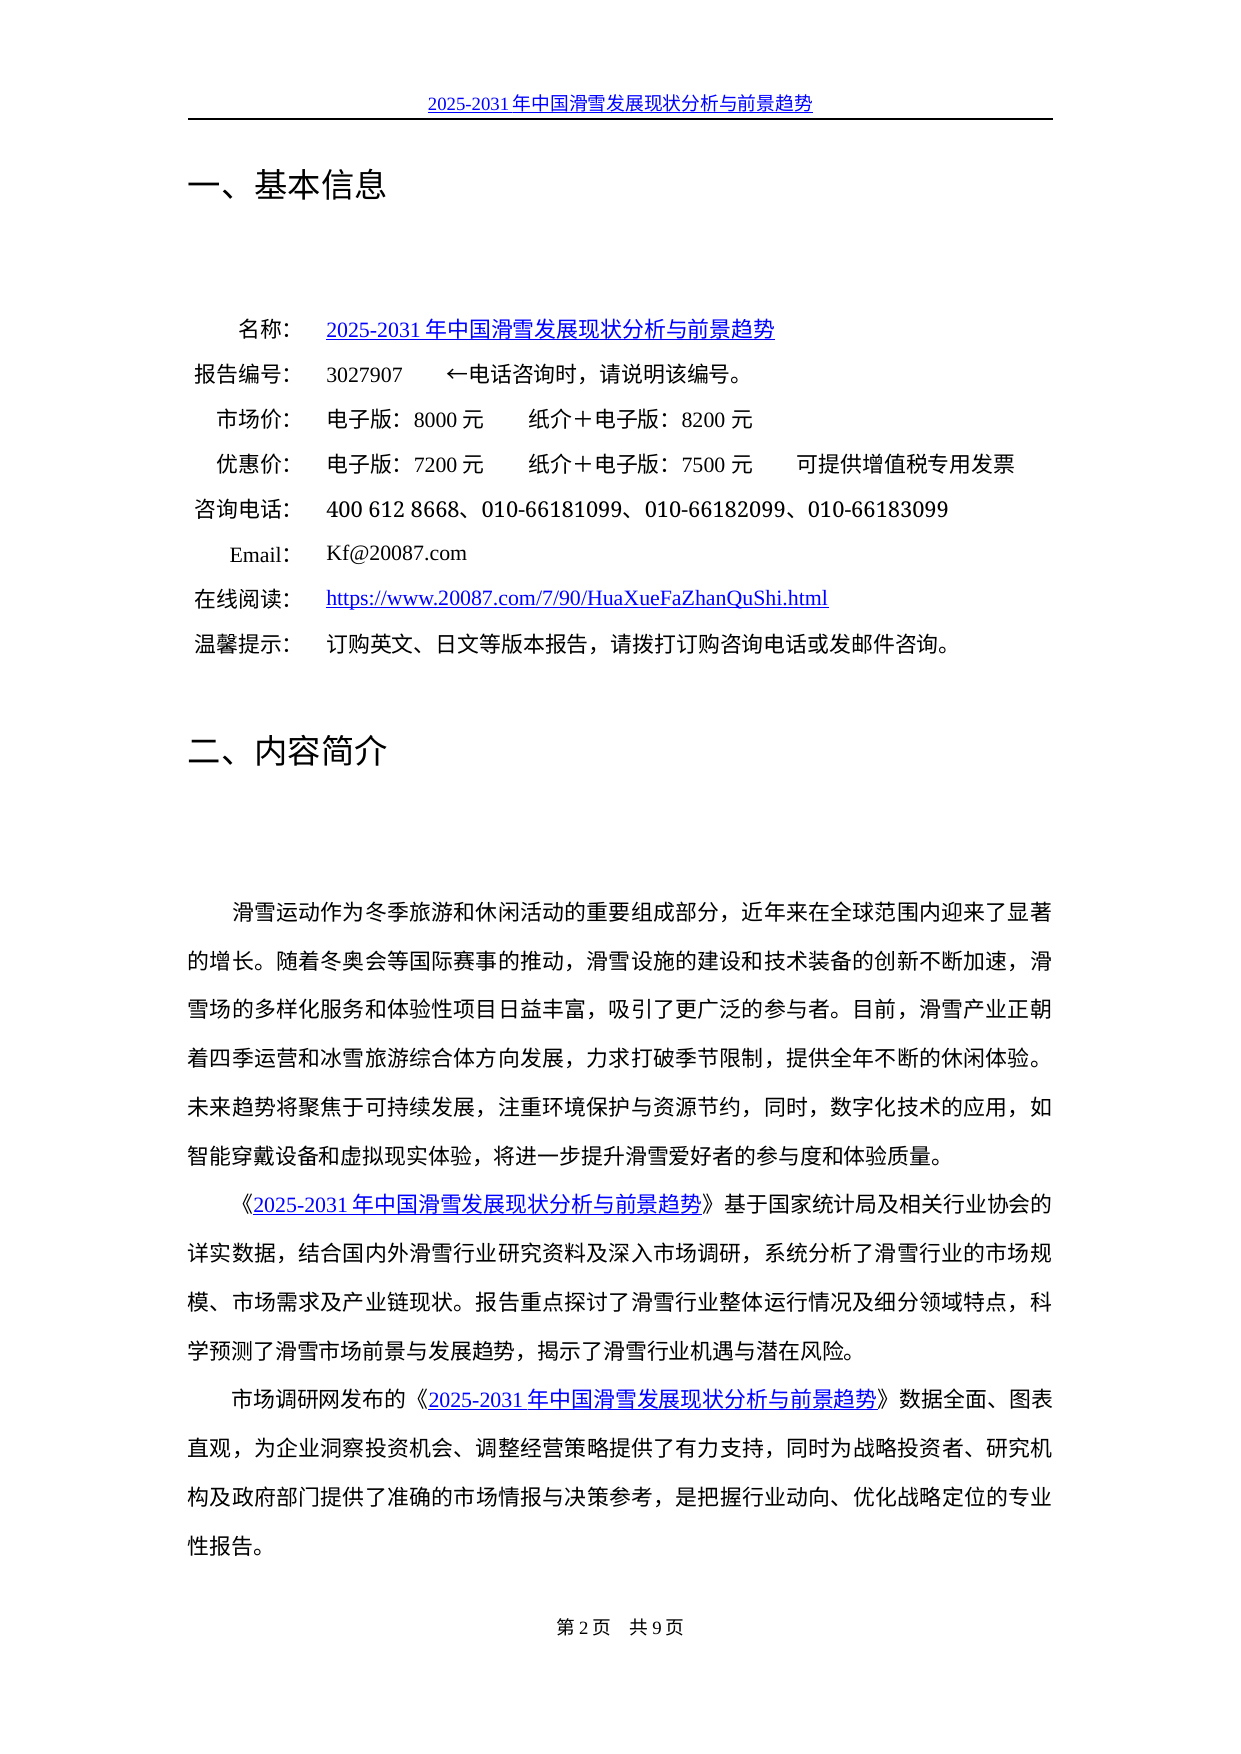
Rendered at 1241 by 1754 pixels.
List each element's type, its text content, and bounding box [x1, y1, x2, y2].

table_cell 电子版：7200 元 纸介＋电子版：7500 元 可提供增值税专用发票 [315, 447, 1073, 492]
table_cell 优惠价： [167, 447, 315, 492]
table_cell 3027907 ←电话咨询时，请说明该编号。 [315, 357, 1073, 402]
title 一、基本信息 [187, 150, 1053, 215]
table_cell [315, 582, 1073, 627]
table_cell 市场价： [167, 402, 315, 447]
table_cell 咨询电话： [167, 492, 315, 537]
table_cell 400 612 8668、010-66181099、010-66182099、010-66183099 [315, 492, 1073, 537]
table_cell 报告编号： [167, 357, 315, 402]
table_cell Kf@20087.com [315, 537, 1073, 582]
title 二、内容简介 [187, 717, 1053, 782]
table_cell 订购英文、日文等版本报告，请拨打订购咨询电话或发邮件咨询。 [315, 627, 1073, 672]
table_cell 在线阅读： [167, 582, 315, 627]
table_cell 电子版：8000 元 纸介＋电子版：8200 元 [315, 402, 1073, 447]
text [187, 894, 1053, 1561]
table_header 名称： [167, 312, 315, 357]
table_cell 温馨提示： [167, 627, 315, 672]
table_header 2025-2031年中国滑雪发展现状分析与前景趋势 [315, 312, 1073, 357]
table_cell Email： [167, 537, 315, 582]
